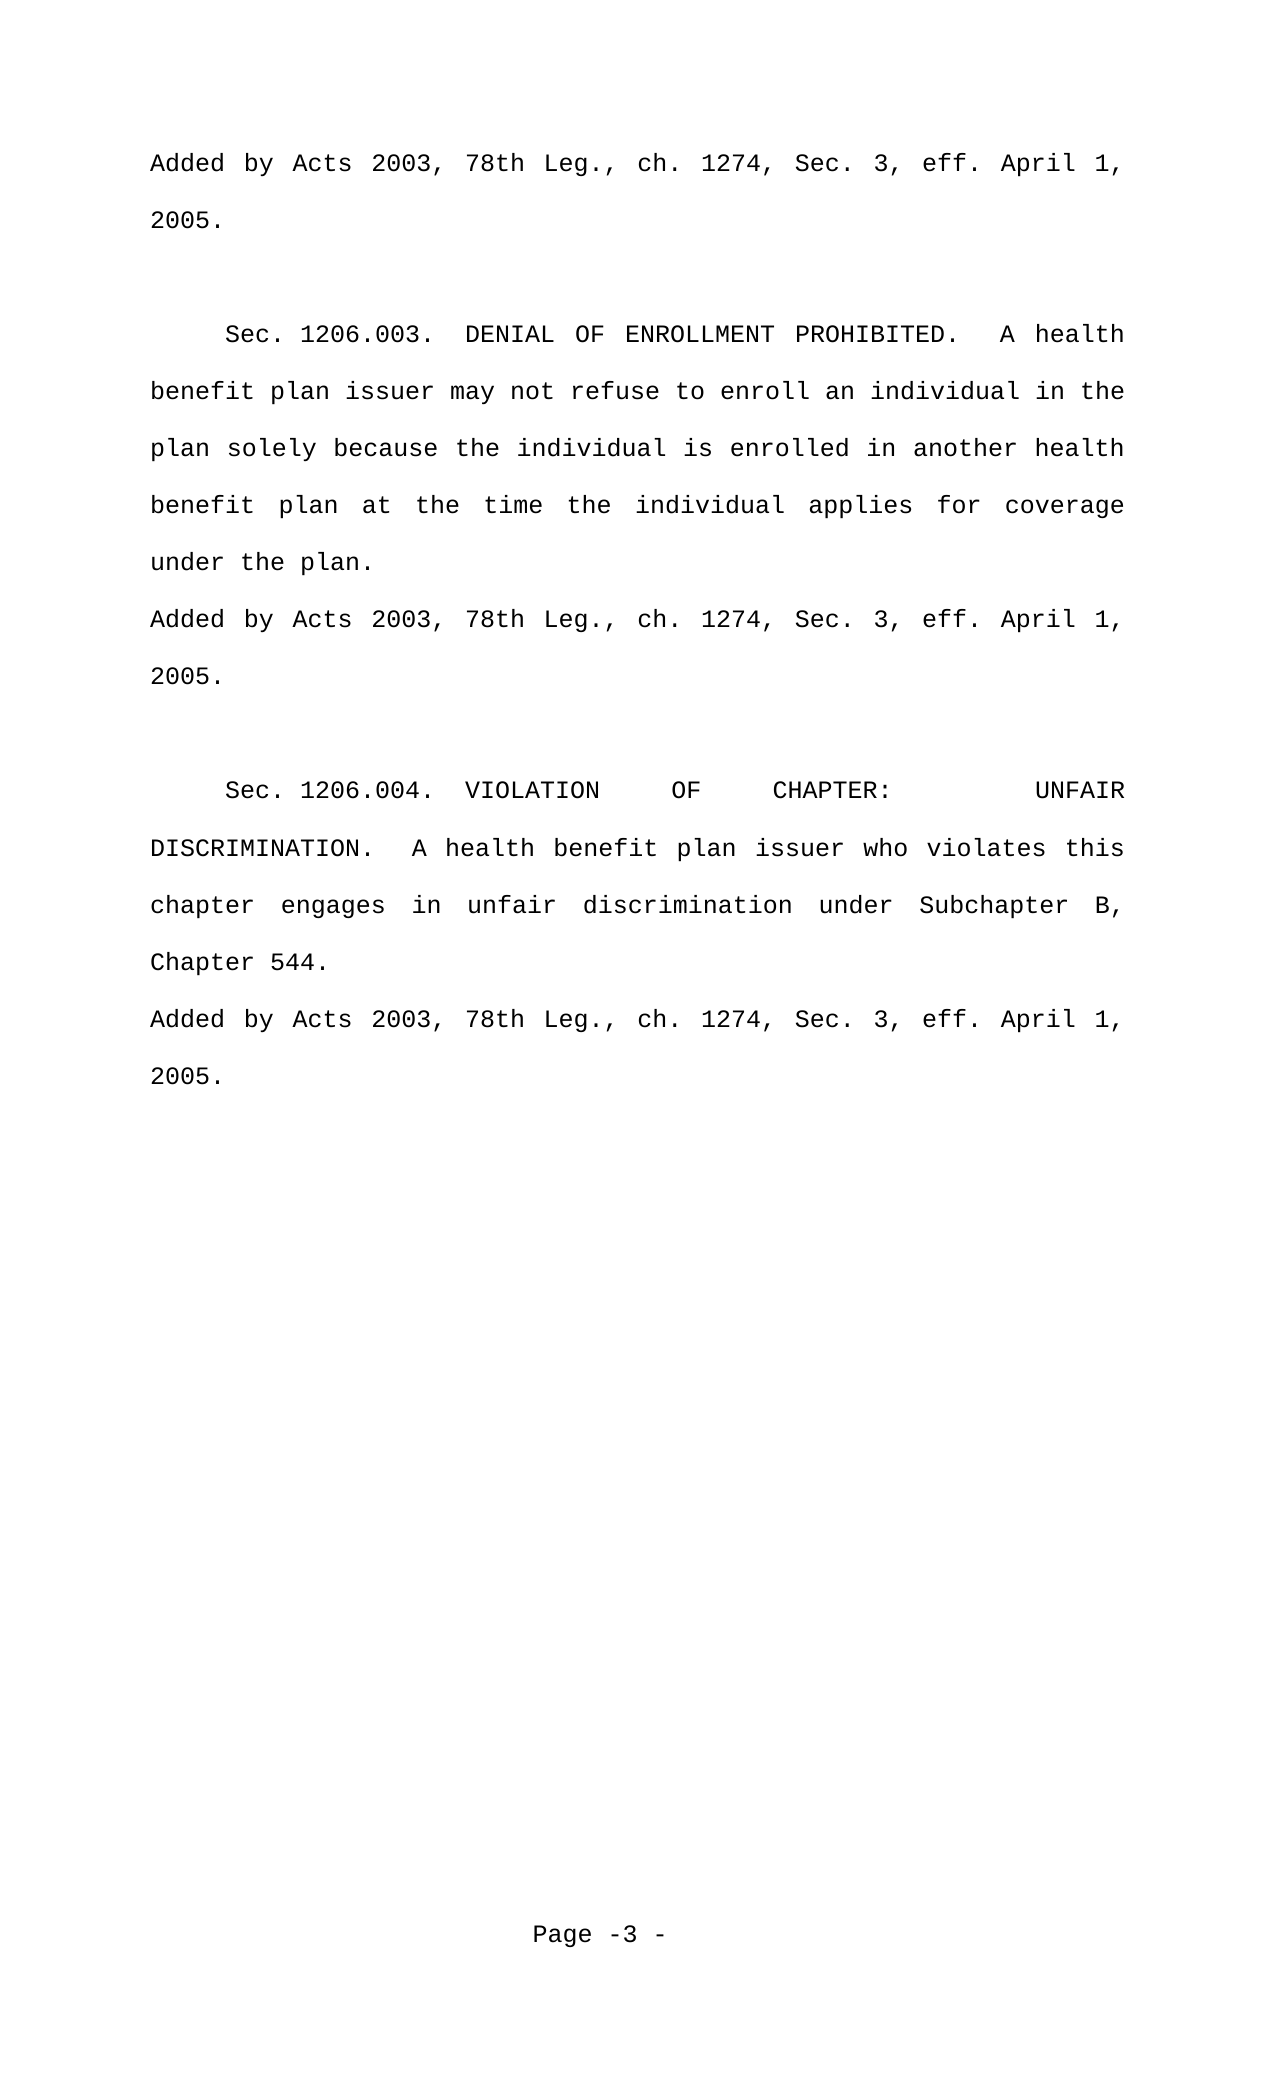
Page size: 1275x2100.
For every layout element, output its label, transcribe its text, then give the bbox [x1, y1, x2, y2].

text Added by Acts 2003, 78th Leg., ch. 1274, Sec. 3, eff. April 1, 2005. [150, 607, 1125, 692]
text Added by Acts 2003, 78th Leg., ch. 1274, Sec. 3, eff. April 1, 2005. [150, 1006, 1125, 1092]
text Sec. 1206.004. VIOLATION OF CHAPTER: UNFAIR DISCRIMINATION. A health benefit plan issuer who violates this chapter engages in unfair discrimination under Subchapter B, Chapter 544. [150, 778, 1125, 978]
text Added by Acts 2003, 78th Leg., ch. 1274, Sec. 3, eff. April 1, 2005. [150, 150, 1125, 236]
text Sec. 1206.003. DENIAL OF ENROLLMENT PROHIBITED. A health benefit plan issuer may not refuse to enroll an individual in the plan solely because the individual is enrolled in another health benefit plan at the time the individual applies for coverage under the plan. [150, 321, 1125, 578]
